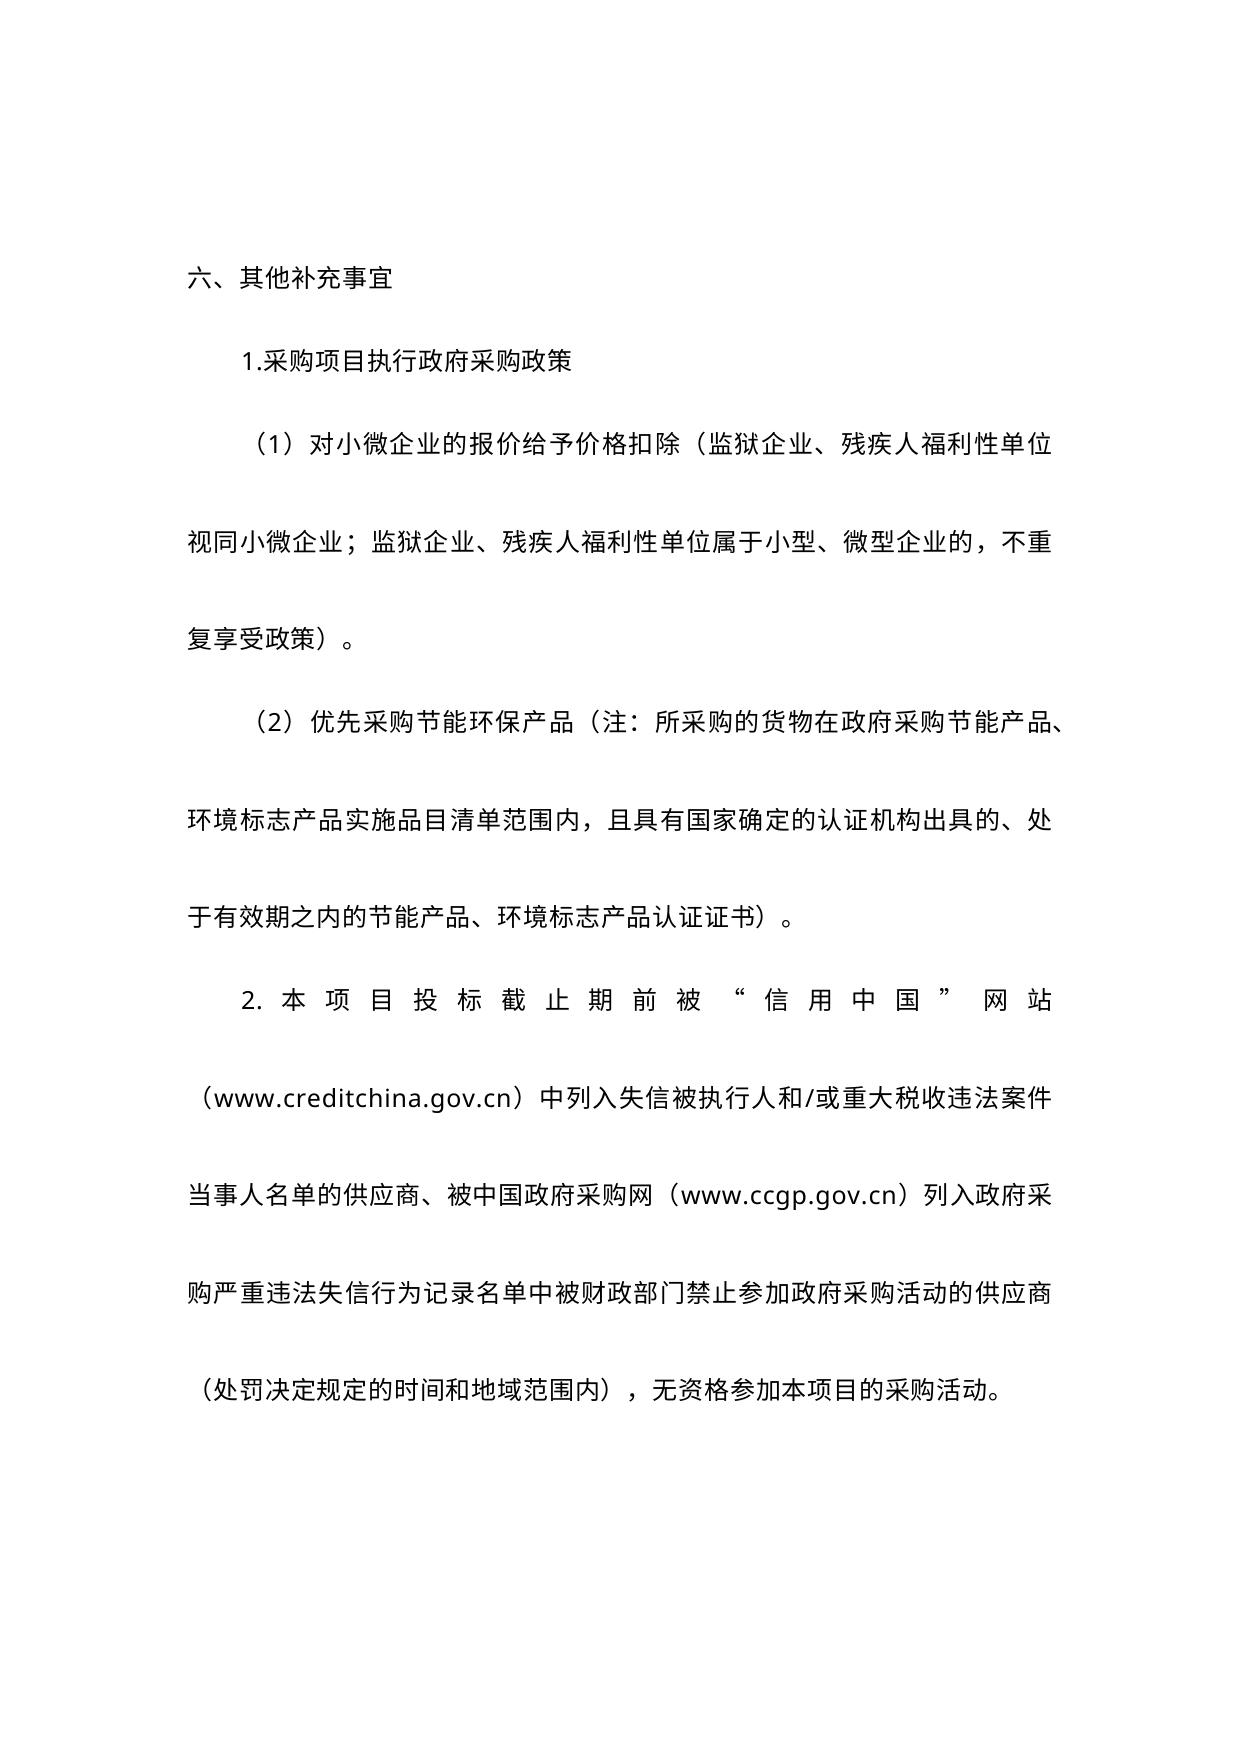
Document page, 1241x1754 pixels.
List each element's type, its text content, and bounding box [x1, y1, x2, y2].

text 2.本项目投标截止期前被“信用中国”网站（www.creditchina.gov.cn）中列入失信被执行人和/或重大税收违法案件当事人名单的供应商、被中国政府采购网（www.ccgp.gov.cn）列入政府采购严重违法失信行为记录名单中被财政部门禁止参加政府采购活动的供应商（处罚决定规定的时间和地域范围内），无资格参加本项目的采购活动。 [187, 966, 1053, 1421]
text （2）优先采购节能环保产品（注：所采购的货物在政府采购节能产品、环境标志产品实施品目清单范围内，且具有国家确定的认证机构出具的、处于有效期之内的节能产品、环境标志产品认证证书）。 [187, 688, 1053, 948]
list 其他补充事宜 [187, 244, 1053, 309]
text （1）对小微企业的报价给予价格扣除（监狱企业、残疾人福利性单位视同小微企业；监狱企业、残疾人福利性单位属于小型、微型企业的，不重复享受政策）。 [187, 410, 1053, 670]
text 1.采购项目执行政府采购政策 [187, 327, 1053, 392]
